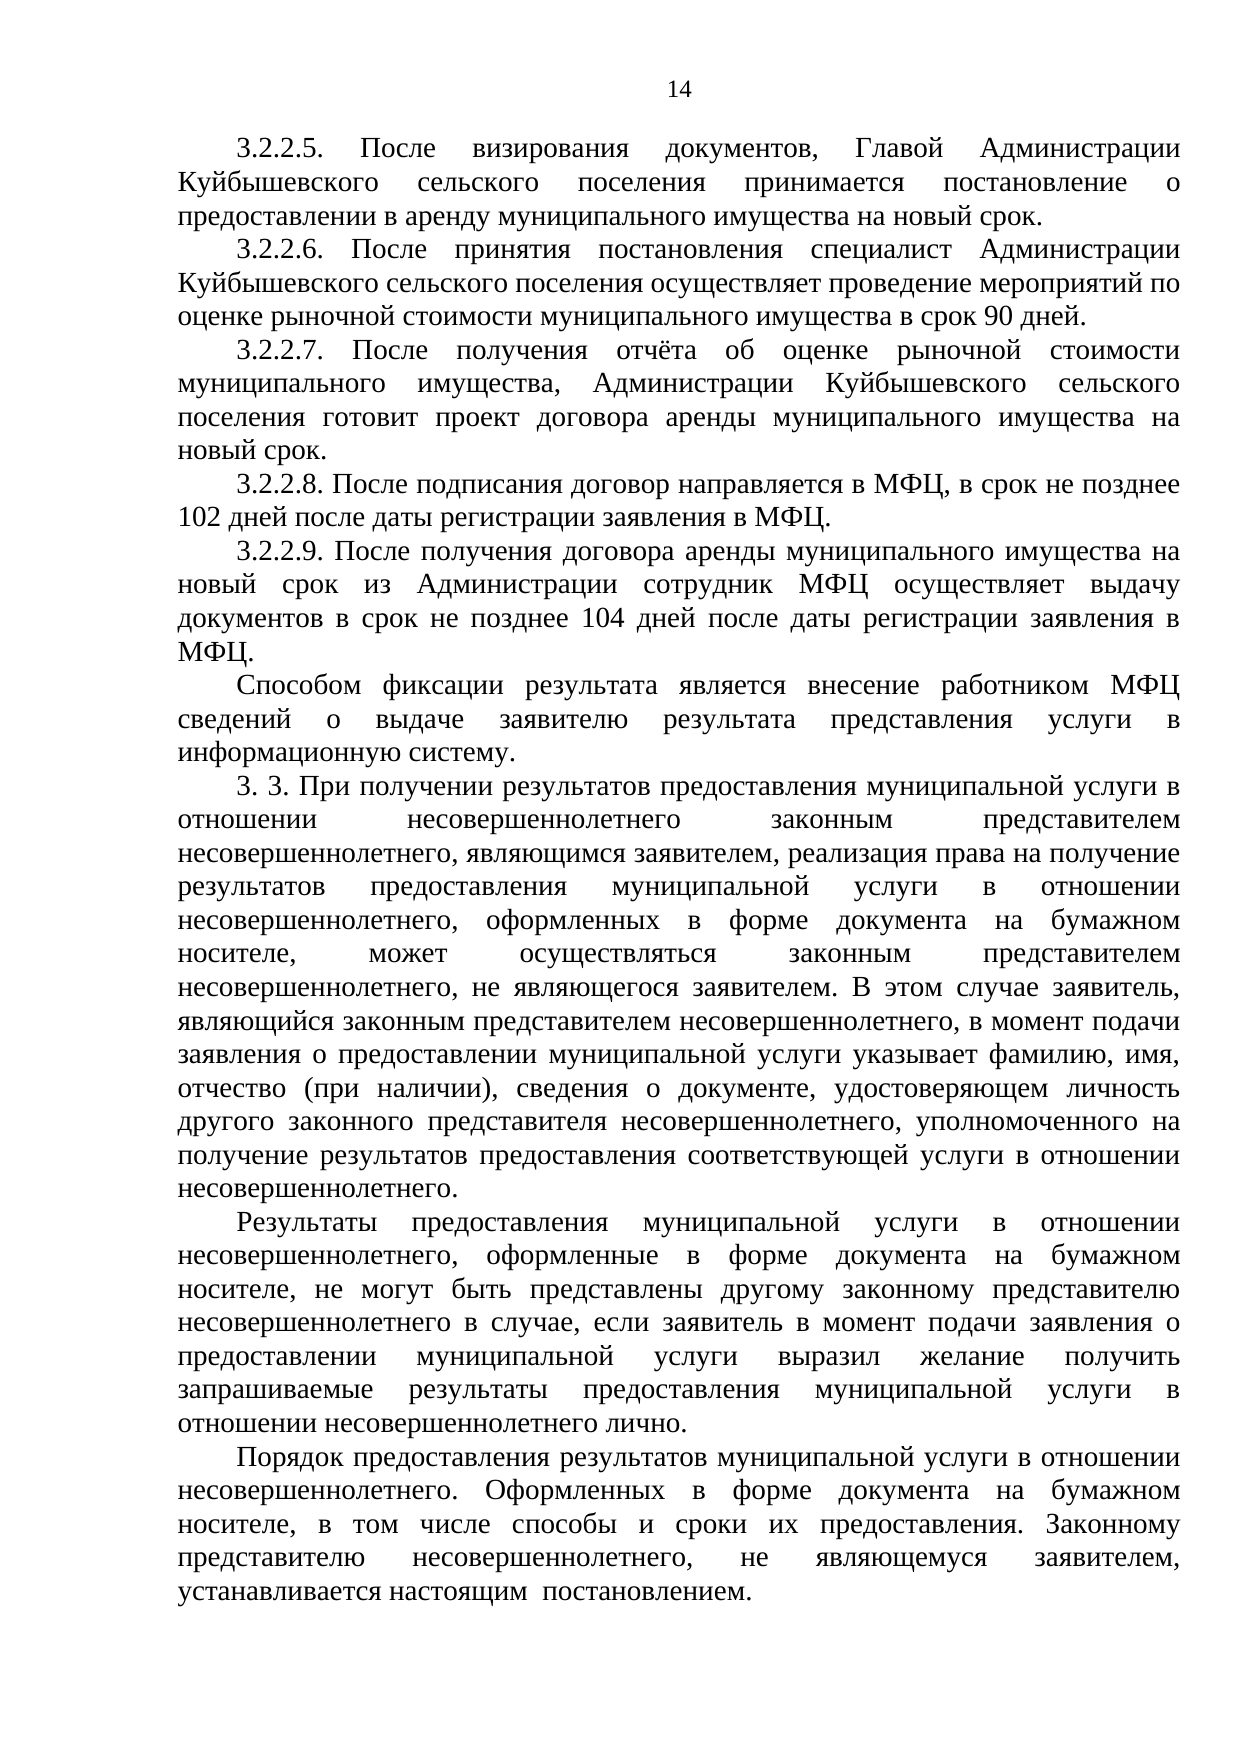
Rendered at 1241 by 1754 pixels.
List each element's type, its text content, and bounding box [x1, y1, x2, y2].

text 3.2.2.5. После визирования документов, Главой Администрации Куйбышевского сельского поселения принимается постановление о предоставлении в аренду муниципального имущества на новый срок. [177, 131, 1181, 231]
text 3.2.2.6. После принятия постановления специалист Администрации Куйбышевского сельского поселения осуществляет проведение мероприятий по оценке рыночной стоимости муниципального имущества в срок 90 дней. [177, 231, 1181, 332]
text 3. 3. При получении результатов предоставления муниципальной услуги в отношении несовершеннолетнего законным представителем несовершеннолетнего, являющимся заявителем, реализация права на получение результатов предоставления муниципальной услуги в отношении несовершеннолетнего, оформленных в форме документа на бумажном носителе, может осуществляться законным представителем несовершеннолетнего, не являющегося заявителем. В этом случае заявитель, являющийся законным представителем несовершеннолетнего, в момент подачи заявления о предоставлении муниципальной услуги указывает фамилию, имя, отчество (при наличии), сведения о документе, удостоверяющем личность другого законного представителя несовершеннолетнего, уполномоченного на получение результатов предоставления соответствующей услуги в отношении несовершеннолетнего. [177, 768, 1181, 1204]
text Результаты предоставления муниципальной услуги в отношении несовершеннолетнего, оформленные в форме документа на бумажном носителе, не могут быть представлены другому законному представителю несовершеннолетнего в случае, если заявитель в момент подачи заявления о предоставлении муниципальной услуги выразил желание получить запрашиваемые результаты предоставления муниципальной услуги в отношении несовершеннолетнего лично. [177, 1204, 1181, 1439]
text 3.2.2.7. После получения отчёта об оценке рыночной стоимости муниципального имущества, Администрации Куйбышевского сельского поселения готовит проект договора аренды муниципального имущества на новый срок. [177, 332, 1181, 466]
text 3.2.2.9. После получения договора аренды муниципального имущества на новый срок из Администрации сотрудник МФЦ осуществляет выдачу документов в срок не позднее 104 дней после даты регистрации заявления в МФЦ. [177, 533, 1181, 667]
text Порядок предоставления результатов муниципальной услуги в отношении несовершеннолетнего. Оформленных в форме документа на бумажном носителе, в том числе способы и сроки их предоставления. Законному представителю несовершеннолетнего, не являющемуся заявителем, устанавливается настоящим постановлением. [177, 1439, 1181, 1606]
text Способом фиксации результата является внесение работником МФЦ сведений о выдаче заявителю результата представления услуги в информационную систему. [177, 667, 1181, 768]
text 3.2.2.8. После подписания договор направляется в МФЦ, в срок не позднее 102 дней после даты регистрации заявления в МФЦ. [177, 466, 1181, 533]
